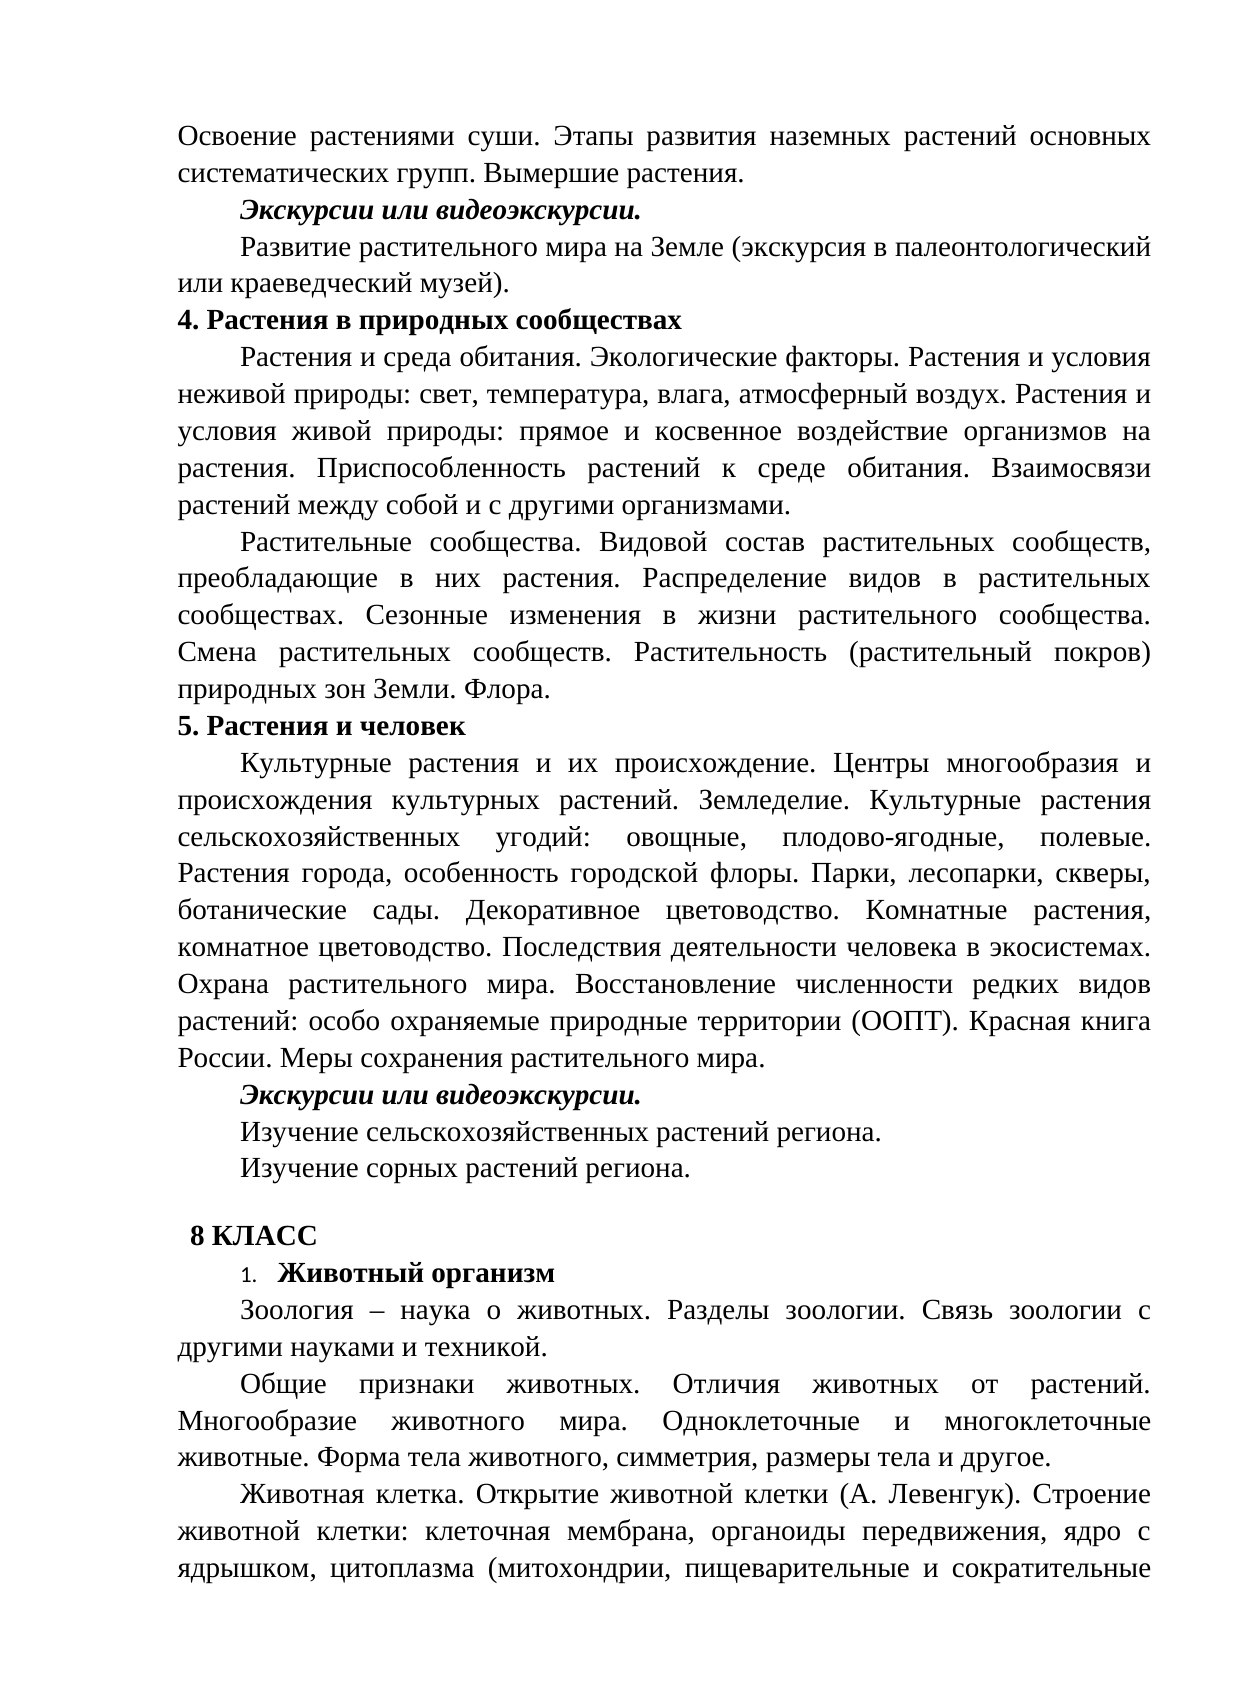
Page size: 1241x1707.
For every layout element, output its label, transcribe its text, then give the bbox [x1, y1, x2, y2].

text Изучение сельскохозяйственных растений региона. [177, 1114, 1152, 1147]
text 4. Растения в природных сообществах [177, 302, 1152, 336]
text Зоология – наука о животных. Разделы зоологии. Связь зоологии с другими науками и техникой. [177, 1292, 1152, 1362]
text Экскурсии или видеоэкскурсии. [177, 1077, 1152, 1110]
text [177, 118, 1152, 188]
text Растения и среда обитания. Экологические факторы. Растения и условия неживой природы: свет, температура, влага, атмосферный воздух. Растения и условия живой природы: прямое и косвенное воздействие организмов на растения. Приспособленность растений к среде обитания. Взаимосвязи растений между собой и с другими организмами. [177, 339, 1152, 520]
text 5. Растения и человек [177, 708, 1152, 742]
text Развитие растительного мира на Земле (экскурсия в палеонтологический или краеведческий музей). [177, 229, 1152, 299]
text 8 КЛАСС [190, 1218, 1152, 1252]
text Общие признаки животных. Отличия животных от растений. Многообразие животного мира. Одноклеточные и многоклеточные животные. Форма тела животного, симметрия, размеры тела и другое. [177, 1366, 1152, 1473]
text Изучение сорных растений региона. [177, 1151, 1152, 1184]
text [177, 1476, 1152, 1584]
text Растительные сообщества. Видовой состав растительных сообществ, преобладающие в них растения. Распределение видов в растительных сообществах. Сезонные изменения в жизни растительного сообщества. Смена растительных сообществ. Растительность (растительный покров) природных зон Земли. Флора. [177, 524, 1152, 705]
text Культурные растения и их происхождение. Центры многообразия и происхождения культурных растений. Земледелие. Культурные растения сельскохозяйственных угодий: овощные, плодово-ягодные, полевые. Растения города, особенность городской флоры. Парки, лесопарки, скверы, ботанические сады. Декоративное цветоводство. Комнатные растения, комнатное цветоводство. Последствия деятельности человека в экосистемах. Охрана растительного мира. Восстановление численности редких видов растений: особо охраняемые природные территории (ООПТ). Красная книга России. Меры сохранения растительного мира. [177, 745, 1152, 1073]
text Экскурсии или видеоэкскурсии. [177, 192, 1152, 225]
list Животный организм [240, 1255, 1152, 1289]
